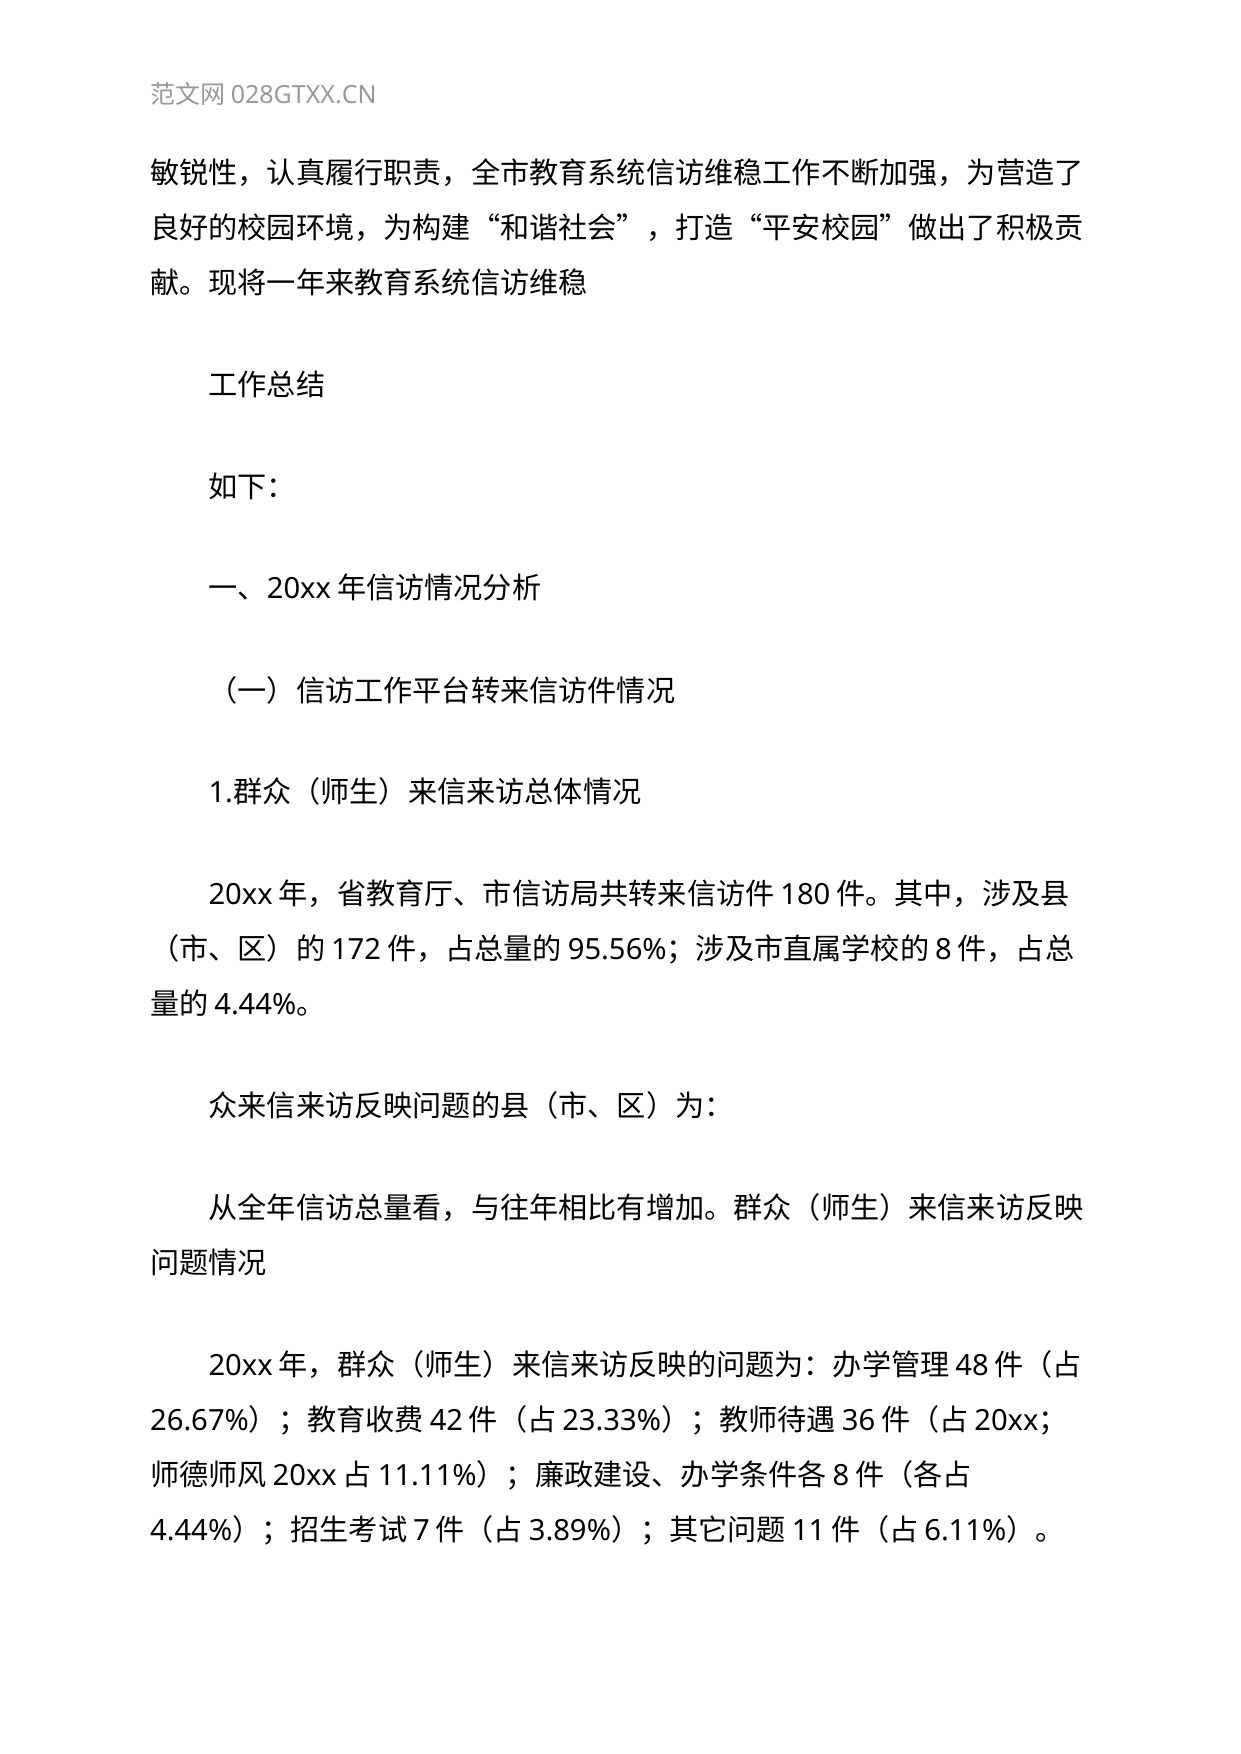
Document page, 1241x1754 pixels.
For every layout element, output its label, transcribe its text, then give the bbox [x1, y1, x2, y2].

text 一、20xx年信访情况分析 [150, 565, 1090, 607]
text 1.群众（师生）来信来访总体情况 [150, 769, 1090, 811]
text 众来信来访反映问题的县（市、区）为： [150, 1083, 1090, 1125]
text （一）信访工作平台转来信访件情况 [150, 667, 1090, 709]
text 如下： [150, 463, 1090, 506]
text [150, 150, 1090, 302]
text 工作总结 [150, 362, 1090, 404]
text 从全年信访总量看，与往年相比有增加。群众（师生）来信来访反映问题情况 [150, 1184, 1090, 1282]
text 20xx年，群众（师生）来信来访反映的问题为：办学管理48件（占26.67%）；教育收费42件（占23.33%）；教师待遇36件（占20xx；师德师风20xx占11.11%）；廉政建设、办学条件各8件（各占4.44%）；招生考试7件（占3.89%）；其它问题11件（占6.11%）。 [150, 1341, 1090, 1549]
text 20xx年，省教育厅、市信访局共转来信访件180件。其中，涉及县（市、区）的172件，占总量的95.56%；涉及市直属学校的8件，占总量的4.44%。 [150, 871, 1090, 1023]
